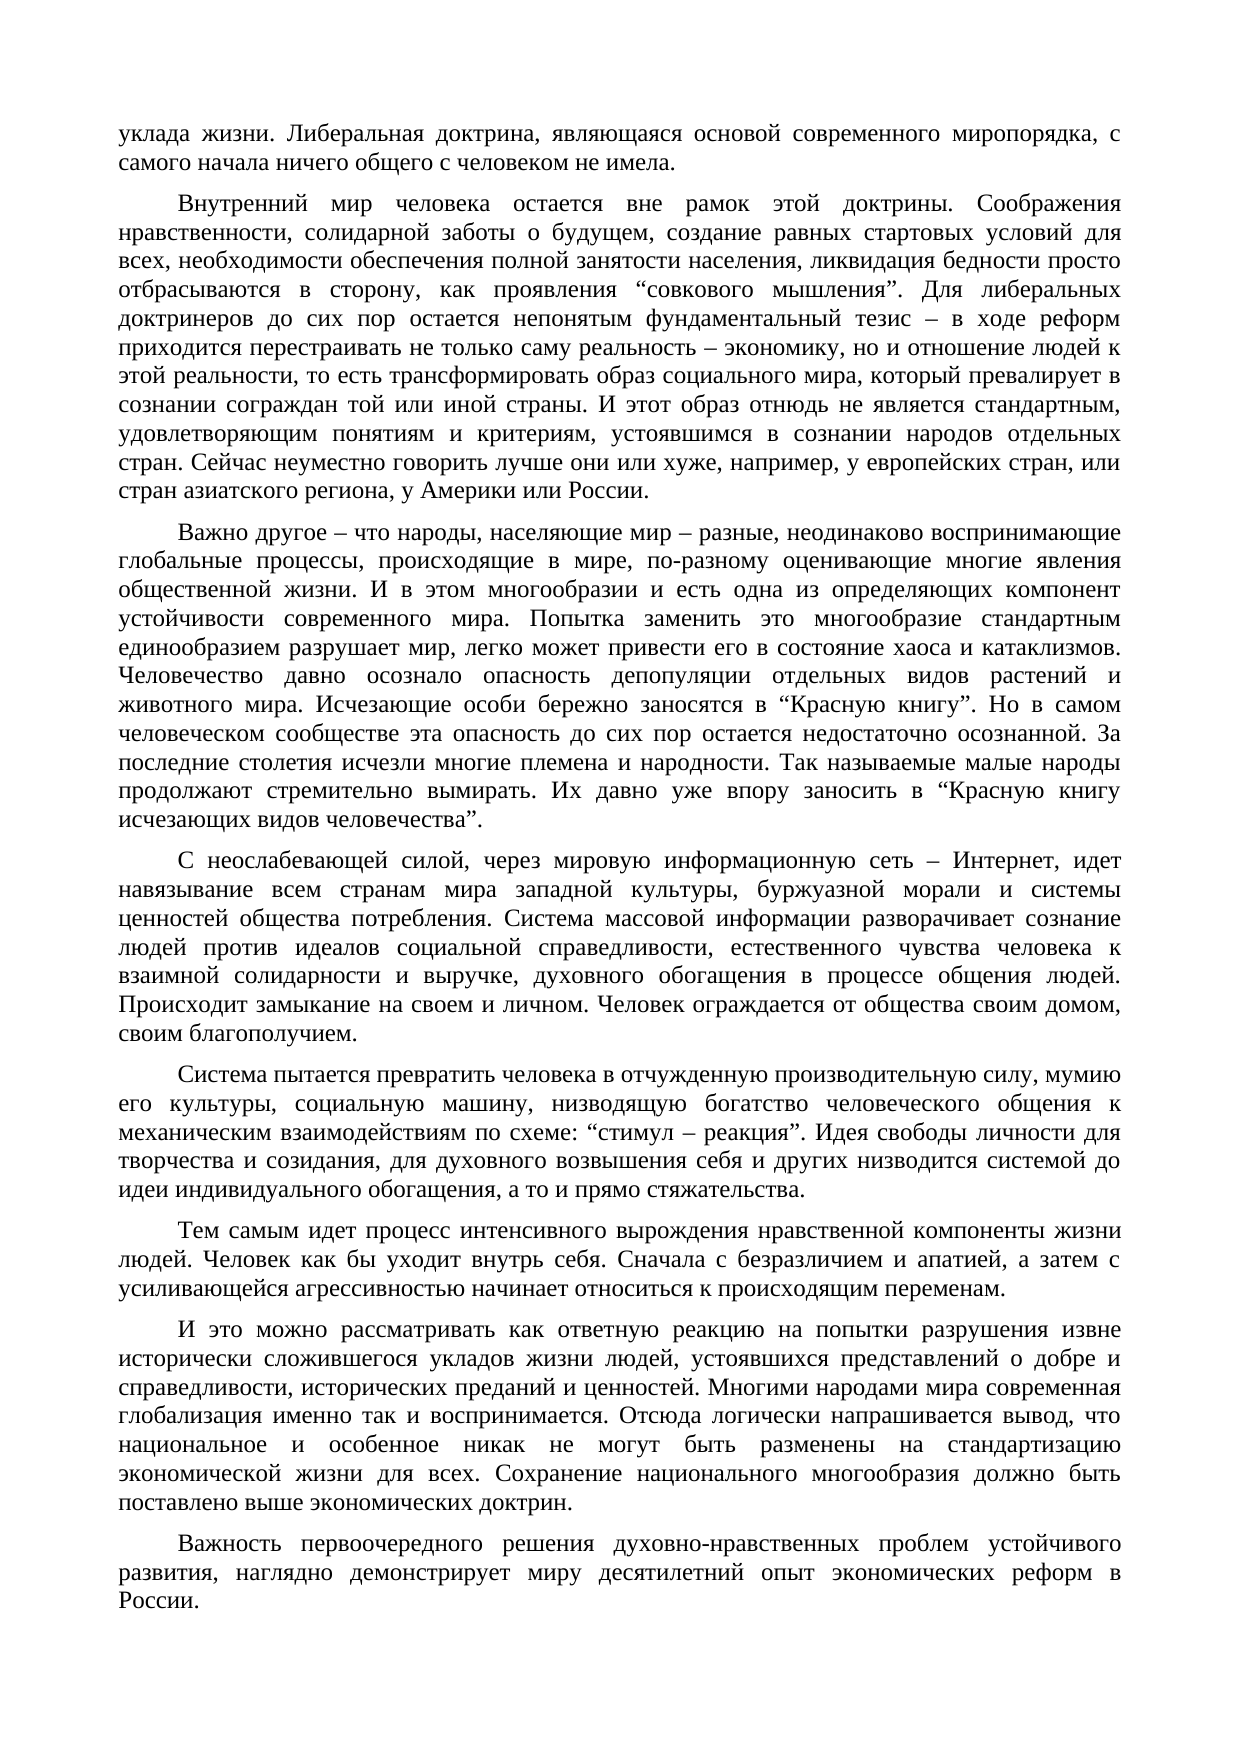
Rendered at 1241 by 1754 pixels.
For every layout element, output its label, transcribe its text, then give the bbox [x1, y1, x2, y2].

text С неослабевающей силой, через мировую информационную сеть – Интернет, идет навязывание всем странам мира западной культуры, буржуазной морали и системы ценностей общества потребления. Система массовой информации разворачивает сознание людей против идеалов социальной справедливости, естественного чувства человека к взаимной солидарности и выручке, духовного обогащения в процессе общения людей. Происходит замыкание на своем и личном. Человек ограждается от общества своим домом, своим благополучием. [118, 846, 1122, 1047]
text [118, 118, 1122, 176]
text Важность первоочередного решения духовно-нравственных проблем устойчивого развития, наглядно демонстрирует миру десятилетний опыт экономических реформ в России. [118, 1528, 1122, 1614]
text Внутренний мир человека остается вне рамок этой доктрины. Соображения нравственности, солидарной заботы о будущем, создание равных стартовых условий для всех, необходимости обеспечения полной занятости населения, ликвидация бедности просто отбрасываются в сторону, как проявления “совкового мышления”. Для либеральных доктринеров до сих пор остается непонятым фундаментальный тезис – в ходе реформ приходится перестраивать не только саму реальность – экономику, но и отношение людей к этой реальности, то есть трансформировать образ социального мира, который превалирует в сознании сограждан той или иной страны. И этот образ отнюдь не является стандартным, удовлетворяющим понятиям и критериям, устоявшимся в сознании народов отдельных стран. Сейчас неуместно говорить лучше они или хуже, например, у европейских стран, или стран азиатского региона, у Америки или России. [118, 188, 1122, 504]
text Система пытается превратить человека в отчужденную производительную силу, мумию его культуры, социальную машину, низводящую богатство человеческого общения к механическим взаимодействиям по схеме: “стимул – реакция”. Идея свободы личности для творчества и созидания, для духовного возвышения себя и других низводится системой до идеи индивидуального обогащения, а то и прямо стяжательства. [118, 1059, 1122, 1203]
text И это можно рассматривать как ответную реакцию на попытки разрушения извне исторически сложившегося укладов жизни людей, устоявшихся представлений о добре и справедливости, исторических преданий и ценностей. Многими народами мира современная глобализация именно так и воспринимается. Отсюда логически напрашивается вывод, что национальное и особенное никак не могут быть разменены на стандартизацию экономической жизни для всех. Сохранение национального многообразия должно быть поставлено выше экономических доктрин. [118, 1314, 1122, 1516]
text Важно другое – что народы, населяющие мир – разные, неодинаково воспринимающие глобальные процессы, происходящие в мире, по-разному оценивающие многие явления общественной жизни. И в этом многообразии и есть одна из определяющих компонент устойчивости современного мира. Попытка заменить это многообразие стандартным единообразием разрушает мир, легко может привести его в состояние хаоса и катаклизмов. Человечество давно осознало опасность депопуляции отдельных видов растений и животного мира. Исчезающие особи бережно заносятся в “Красную книгу”. Но в самом человеческом сообществе эта опасность до сих пор остается недостаточно осознанной. За последние столетия исчезли многие племена и народности. Так называемые малые народы продолжают стремительно вымирать. Их давно уже впору заносить в “Красную книгу исчезающих видов человечества”. [118, 517, 1122, 833]
text Тем самым идет процесс интенсивного вырождения нравственной компоненты жизни людей. Человек как бы уходит внутрь себя. Сначала с безразличием и апатией, а затем с усиливающейся агрессивностью начинает относиться к происходящим переменам. [118, 1216, 1122, 1302]
